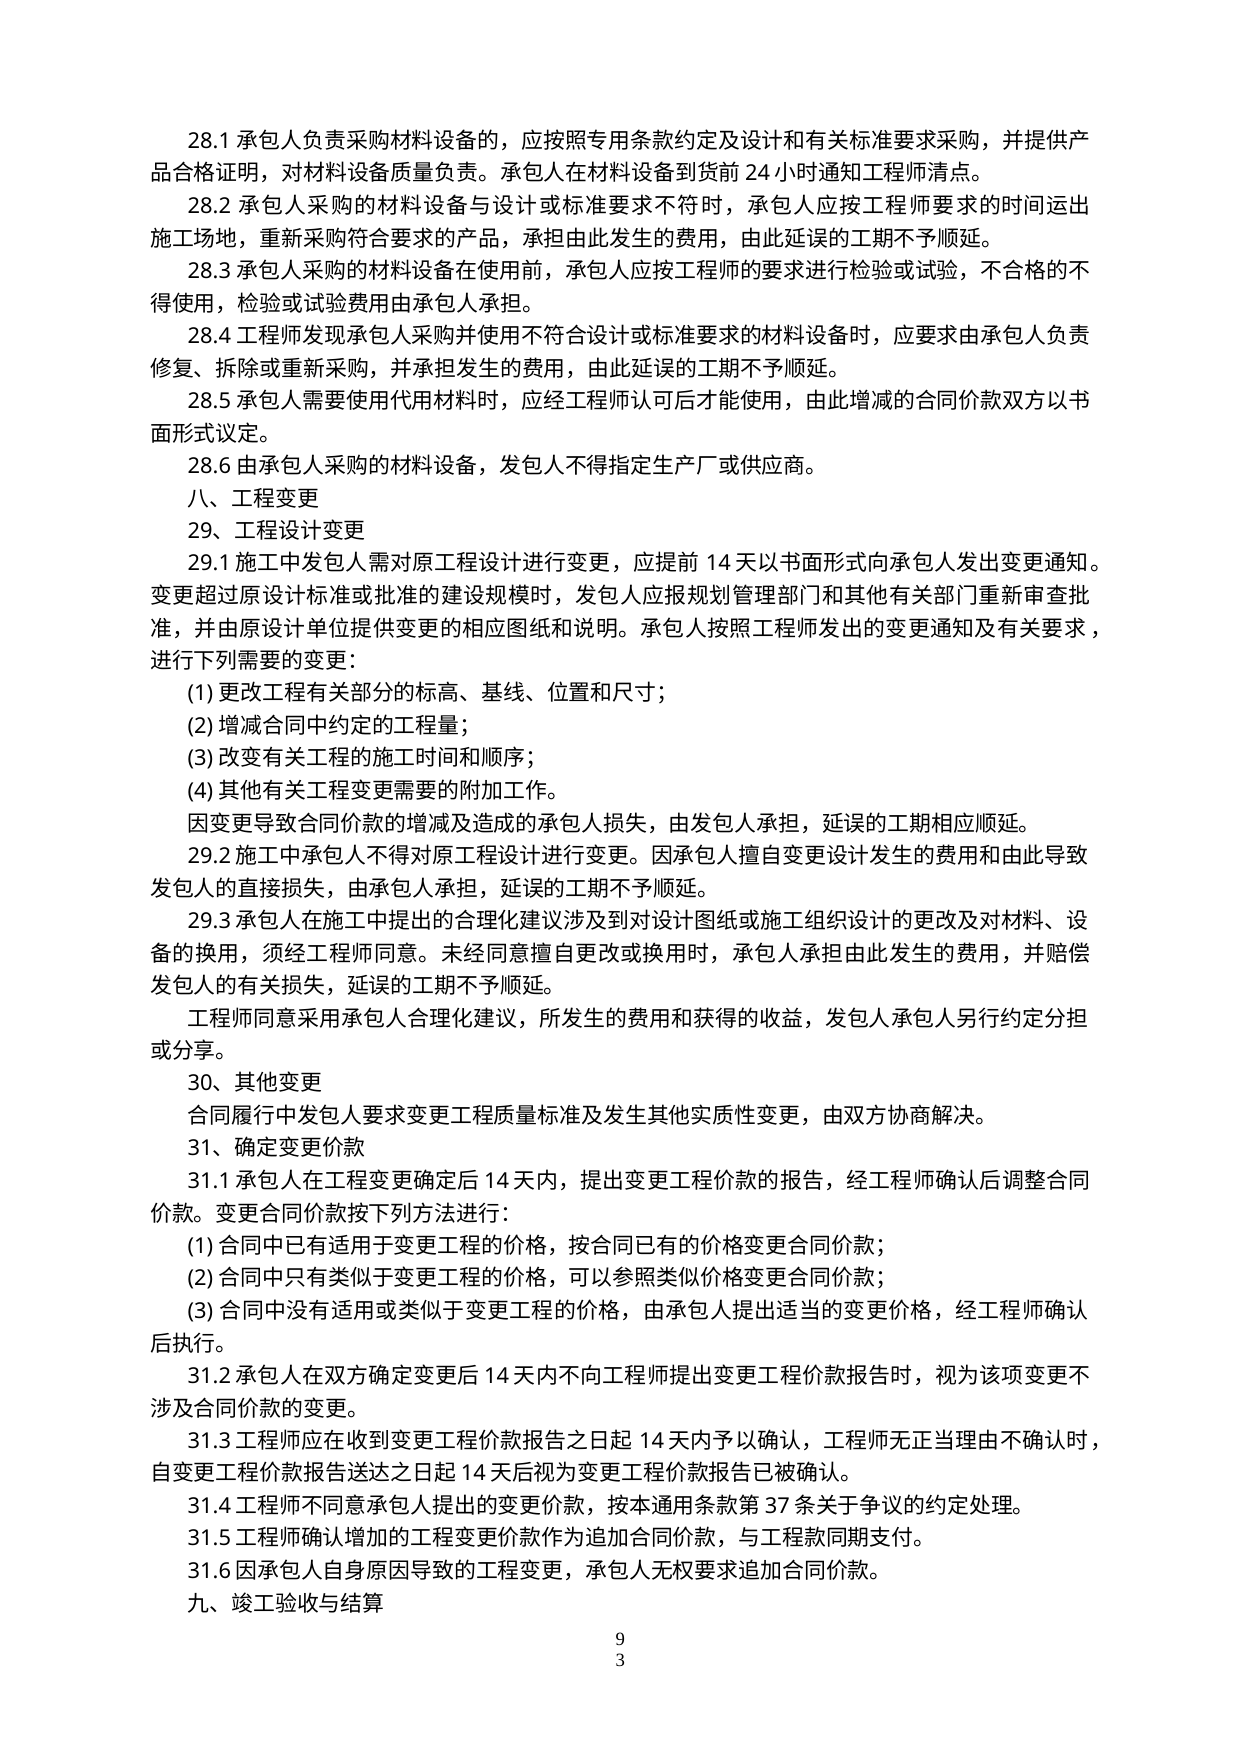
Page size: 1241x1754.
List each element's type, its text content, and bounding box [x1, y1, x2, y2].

text 31.3工程师应在收到变更工程价款报告之日起14天内予以确认，工程师无正当理由不确认时，自变更工程价款报告送达之日起14天后视为变更工程价款报告已被确认。 [150, 1423, 1090, 1488]
text 31.6因承包人自身原因导致的工程变更，承包人无权要求追加合同价款。 [150, 1553, 1090, 1585]
text 28.6 由承包人采购的材料设备，发包人不得指定生产厂或供应商。 [150, 448, 1090, 480]
text 31.2承包人在双方确定变更后14天内不向工程师提出变更工程价款报告时，视为该项变更不涉及合同价款的变更。 [150, 1358, 1090, 1423]
text 28.2 承包人采购的材料设备与设计或标准要求不符时，承包人应按工程师要求的时间运出施工场地，重新采购符合要求的产品，承担由此发生的费用，由此延误的工期不予顺延。 [150, 188, 1090, 253]
text (4) 其他有关工程变更需要的附加工作。 [150, 773, 1090, 805]
text 31.4工程师不同意承包人提出的变更价款，按本通用条款第37条关于争议的约定处理。 [150, 1488, 1090, 1520]
text 29.3承包人在施工中提出的合理化建议涉及到对设计图纸或施工组织设计的更改及对材料、设备的换用，须经工程师同意。未经同意擅自更改或换用时，承包人承担由此发生的费用，并赔偿发包人的有关损失，延误的工期不予顺延。 [150, 903, 1090, 1000]
text 八、工程变更 [150, 480, 1090, 513]
text (2) 合同中只有类似于变更工程的价格，可以参照类似价格变更合同价款； [150, 1260, 1090, 1293]
text (2) 增减合同中约定的工程量； [150, 708, 1090, 740]
text 29.1施工中发包人需对原工程设计进行变更，应提前14天以书面形式向承包人发出变更通知。变更超过原设计标准或批准的建设规模时，发包人应报规划管理部门和其他有关部门重新审查批准，并由原设计单位提供变更的相应图纸和说明。承包人按照工程师发出的变更通知及有关要求，进行下列需要的变更： [150, 545, 1090, 675]
text 29.2施工中承包人不得对原工程设计进行变更。因承包人擅自变更设计发生的费用和由此导致发包人的直接损失，由承包人承担，延误的工期不予顺延。 [150, 838, 1090, 903]
text (1) 更改工程有关部分的标高、基线、位置和尺寸； [150, 675, 1090, 708]
text 29、工程设计变更 [150, 513, 1090, 545]
text 工程师同意采用承包人合理化建议，所发生的费用和获得的收益，发包人承包人另行约定分担或分享。 [150, 1000, 1090, 1065]
text 因变更导致合同价款的增减及造成的承包人损失，由发包人承担，延误的工期相应顺延。 [150, 805, 1090, 838]
text 31、确定变更价款 [150, 1130, 1090, 1163]
text 28.3 承包人采购的材料设备在使用前，承包人应按工程师的要求进行检验或试验，不合格的不得使用，检验或试验费用由承包人承担。 [150, 253, 1090, 318]
text 九、竣工验收与结算 [150, 1585, 1090, 1618]
text 30、其他变更 [150, 1065, 1090, 1098]
text 28.1 承包人负责采购材料设备的，应按照专用条款约定及设计和有关标准要求采购，并提供产品合格证明，对材料设备质量负责。承包人在材料设备到货前24小时通知工程师清点。 [150, 123, 1090, 188]
text 31.5工程师确认增加的工程变更价款作为追加合同价款，与工程款同期支付。 [150, 1520, 1090, 1553]
text 31.1承包人在工程变更确定后14天内，提出变更工程价款的报告，经工程师确认后调整合同价款。变更合同价款按下列方法进行： [150, 1163, 1090, 1228]
text (3) 改变有关工程的施工时间和顺序； [150, 740, 1090, 773]
text 28.5 承包人需要使用代用材料时，应经工程师认可后才能使用，由此增减的合同价款双方以书面形式议定。 [150, 383, 1090, 448]
text 合同履行中发包人要求变更工程质量标准及发生其他实质性变更，由双方协商解决。 [150, 1098, 1090, 1130]
text (3) 合同中没有适用或类似于变更工程的价格，由承包人提出适当的变更价格，经工程师确认后执行。 [150, 1293, 1090, 1358]
text 28.4 工程师发现承包人采购并使用不符合设计或标准要求的材料设备时，应要求由承包人负责修复、拆除或重新采购，并承担发生的费用，由此延误的工期不予顺延。 [150, 318, 1090, 383]
text (1) 合同中已有适用于变更工程的价格，按合同已有的价格变更合同价款； [150, 1228, 1090, 1260]
